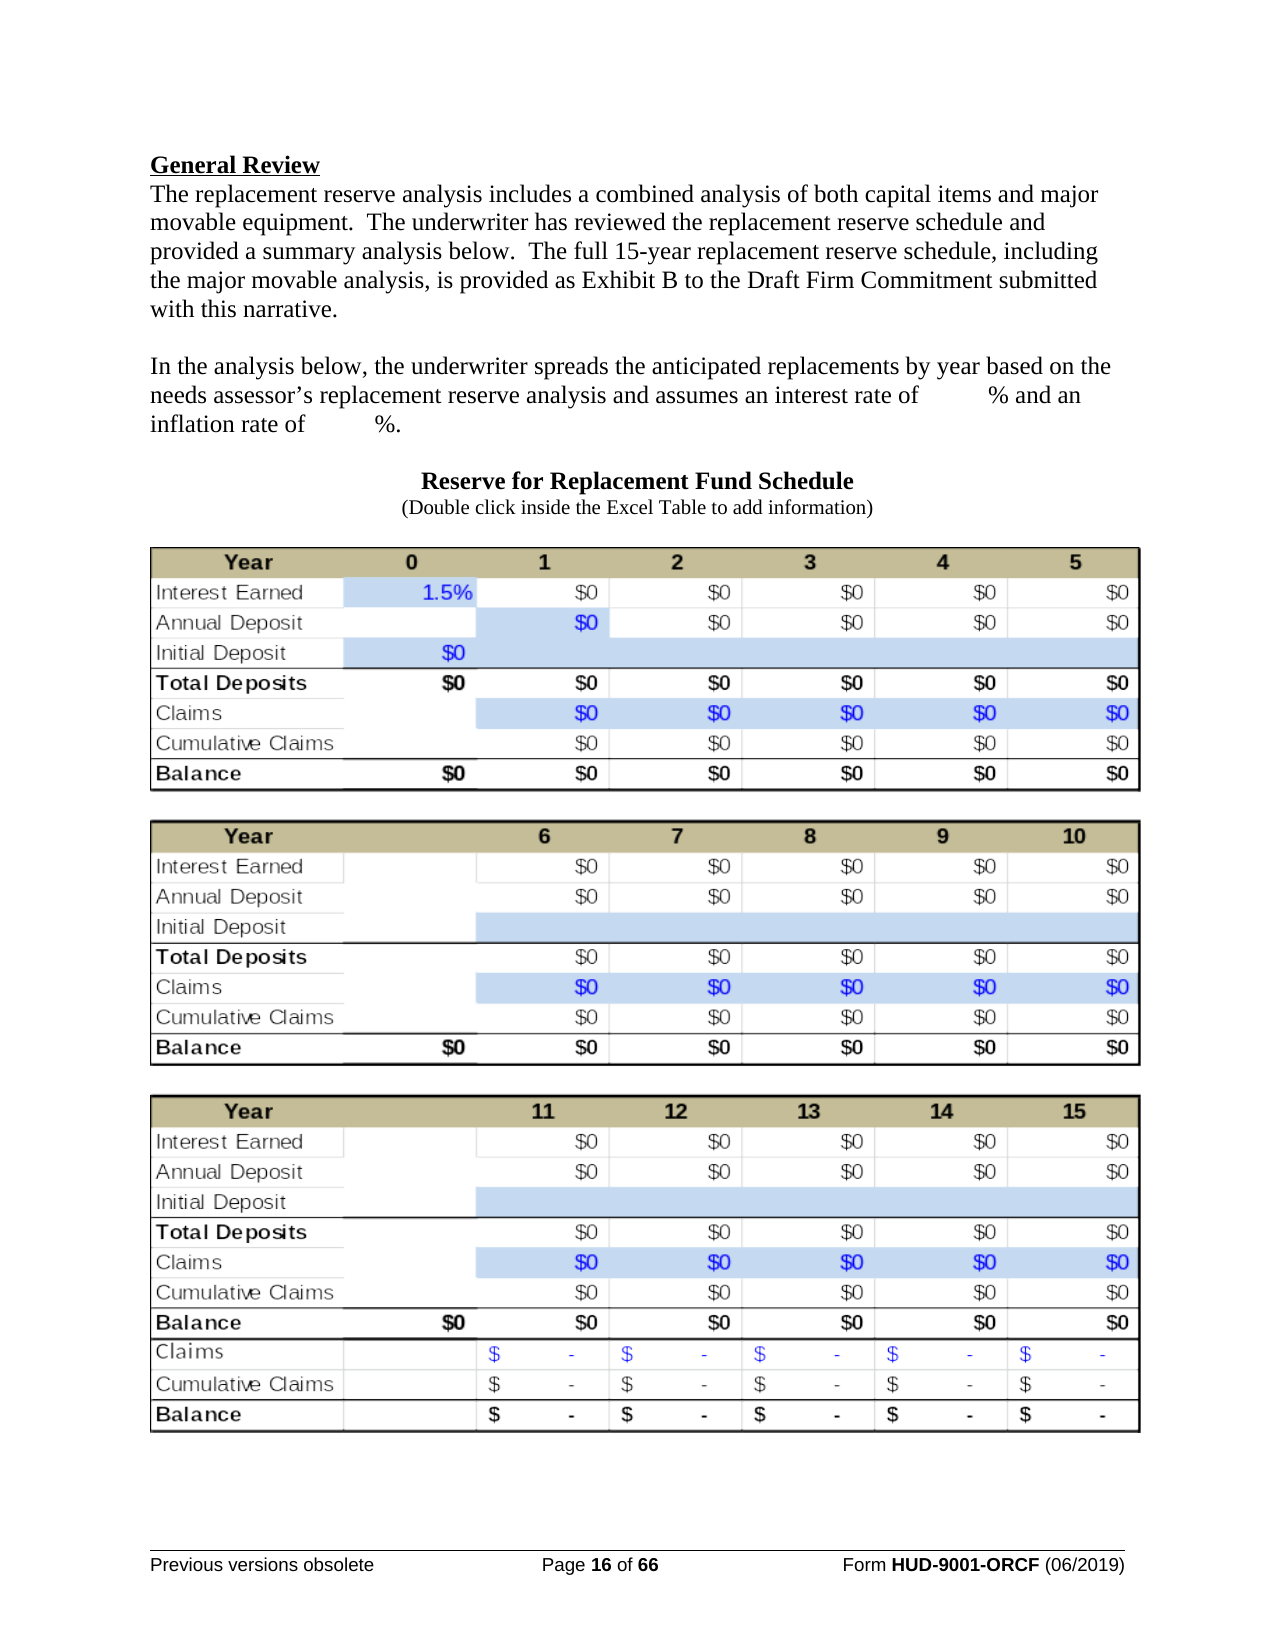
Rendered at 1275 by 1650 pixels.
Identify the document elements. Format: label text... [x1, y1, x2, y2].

text The replacement reserve analysis includes a combined analysis of both capital items and major movable equipment. The underwriter has reviewed the replacement reserve schedule and provided a summary analysis below. The full 15-year replacement reserve schedule, including the major movable analysis, is provided as Exhibit B to the Draft Firm Commitment submitted with this narrative. [150, 179, 1125, 322]
text Reserve for Replacement Fund Schedule [150, 466, 1125, 495]
text General Review [150, 150, 1125, 179]
text (Double click inside the Excel Table to add information) [150, 495, 1125, 519]
text In the analysis below, the underwriter spreads the anticipated replacements by year based on the needs assessor’s replacement reserve analysis and assumes an interest rate of % and an inflation rate of %. [150, 351, 1125, 437]
